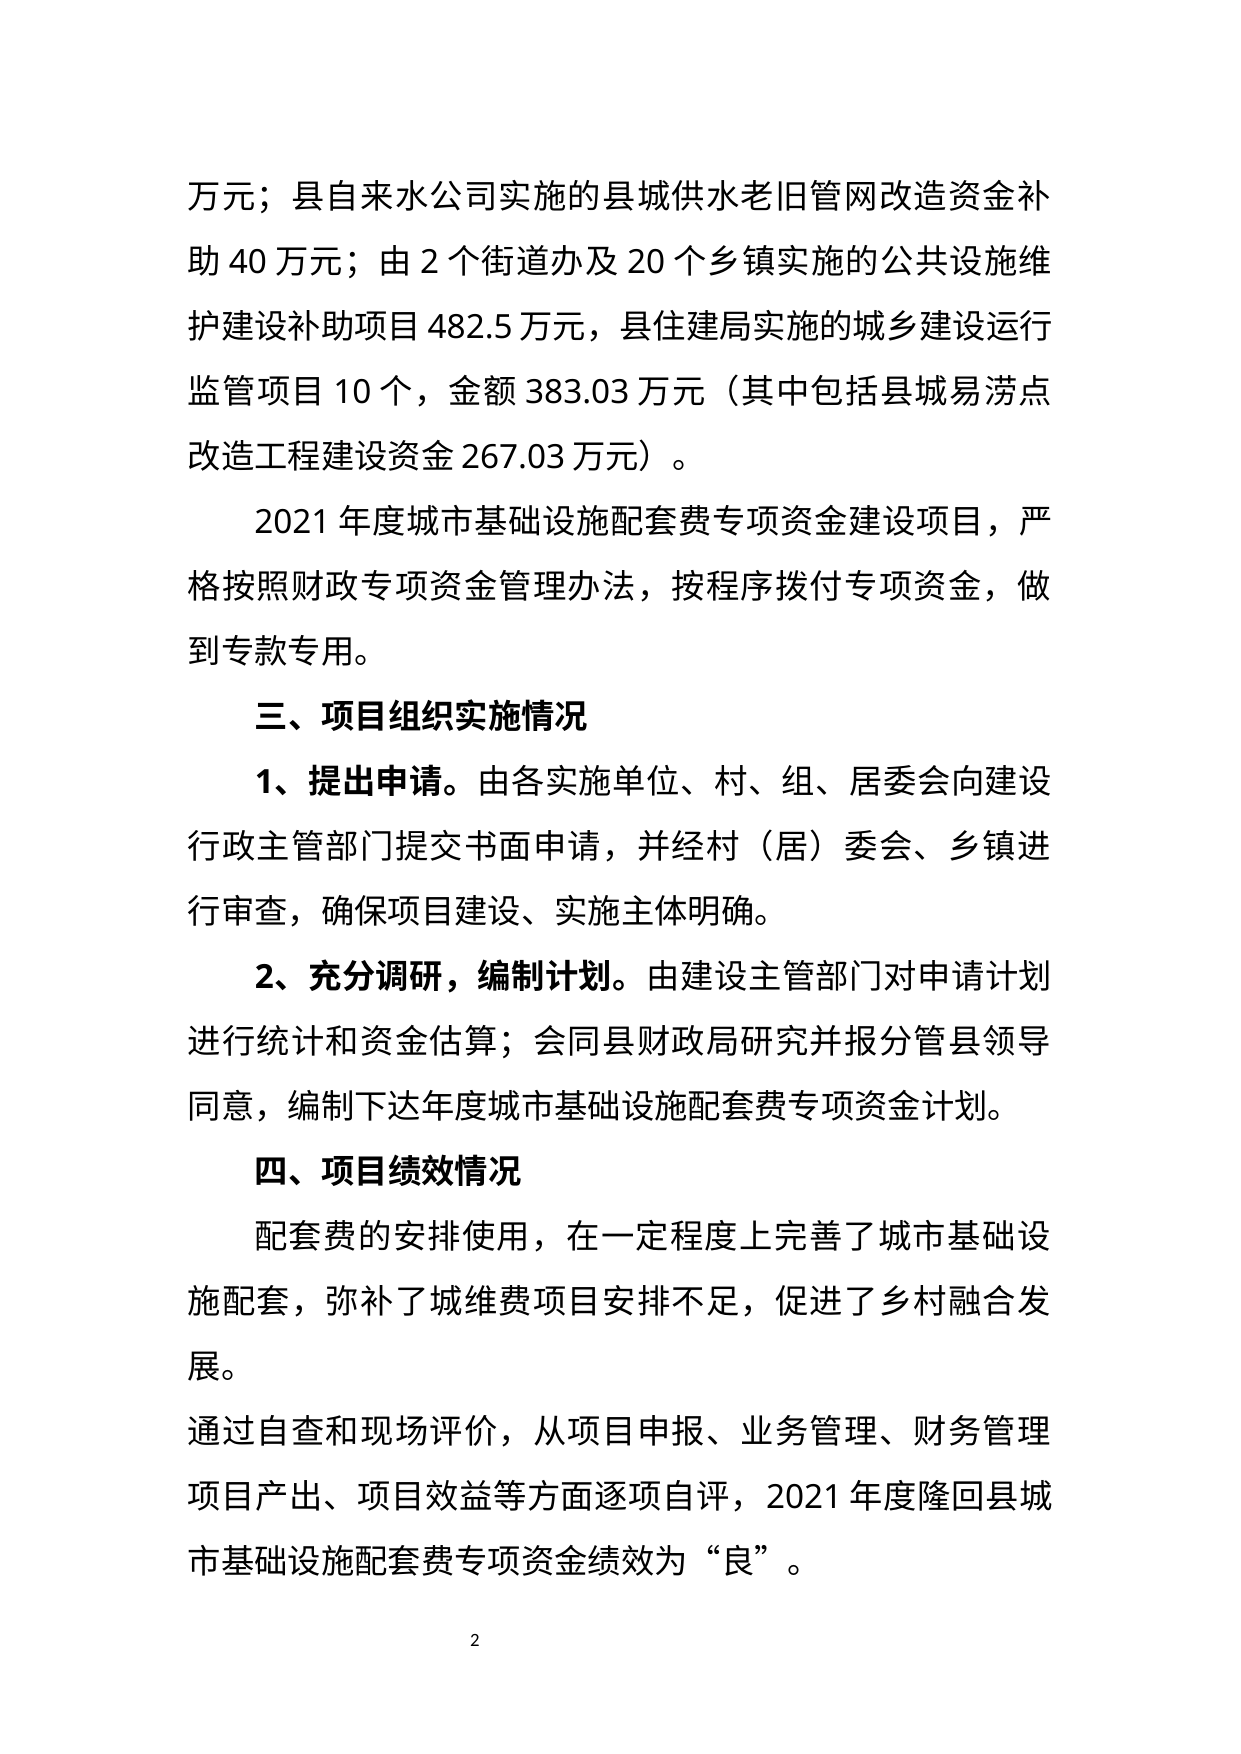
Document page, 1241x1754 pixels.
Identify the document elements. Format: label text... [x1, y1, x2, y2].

subtitle 三、项目组织实施情况 [187, 682, 1053, 747]
subtitle 四、项目绩效情况 [187, 1137, 1053, 1202]
text 配套费的安排使用，在一定程度上完善了城市基础设施配套，弥补了城维费项目安排不足，促进了乡村融合发展。 [187, 1202, 1053, 1397]
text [187, 162, 1053, 487]
text 通过自查和现场评价，从项目申报、业务管理、财务管理、项目产出、项目效益等方面逐项自评，2021年度隆回县城市基础设施配套费专项资金绩效为“良”。 [187, 1397, 1053, 1592]
text 1、提出申请。由各实施单位、村、组、居委会向建设行政主管部门提交书面申请，并经村（居）委会、乡镇进行审查，确保项目建设、实施主体明确。 [187, 747, 1053, 942]
text 2、充分调研，编制计划。由建设主管部门对申请计划进行统计和资金估算；会同县财政局研究并报分管县领导同意，编制下达年度城市基础设施配套费专项资金计划。 [187, 942, 1053, 1137]
text 2021年度城市基础设施配套费专项资金建设项目，严格按照财政专项资金管理办法，按程序拨付专项资金，做到专款专用。 [187, 487, 1053, 682]
